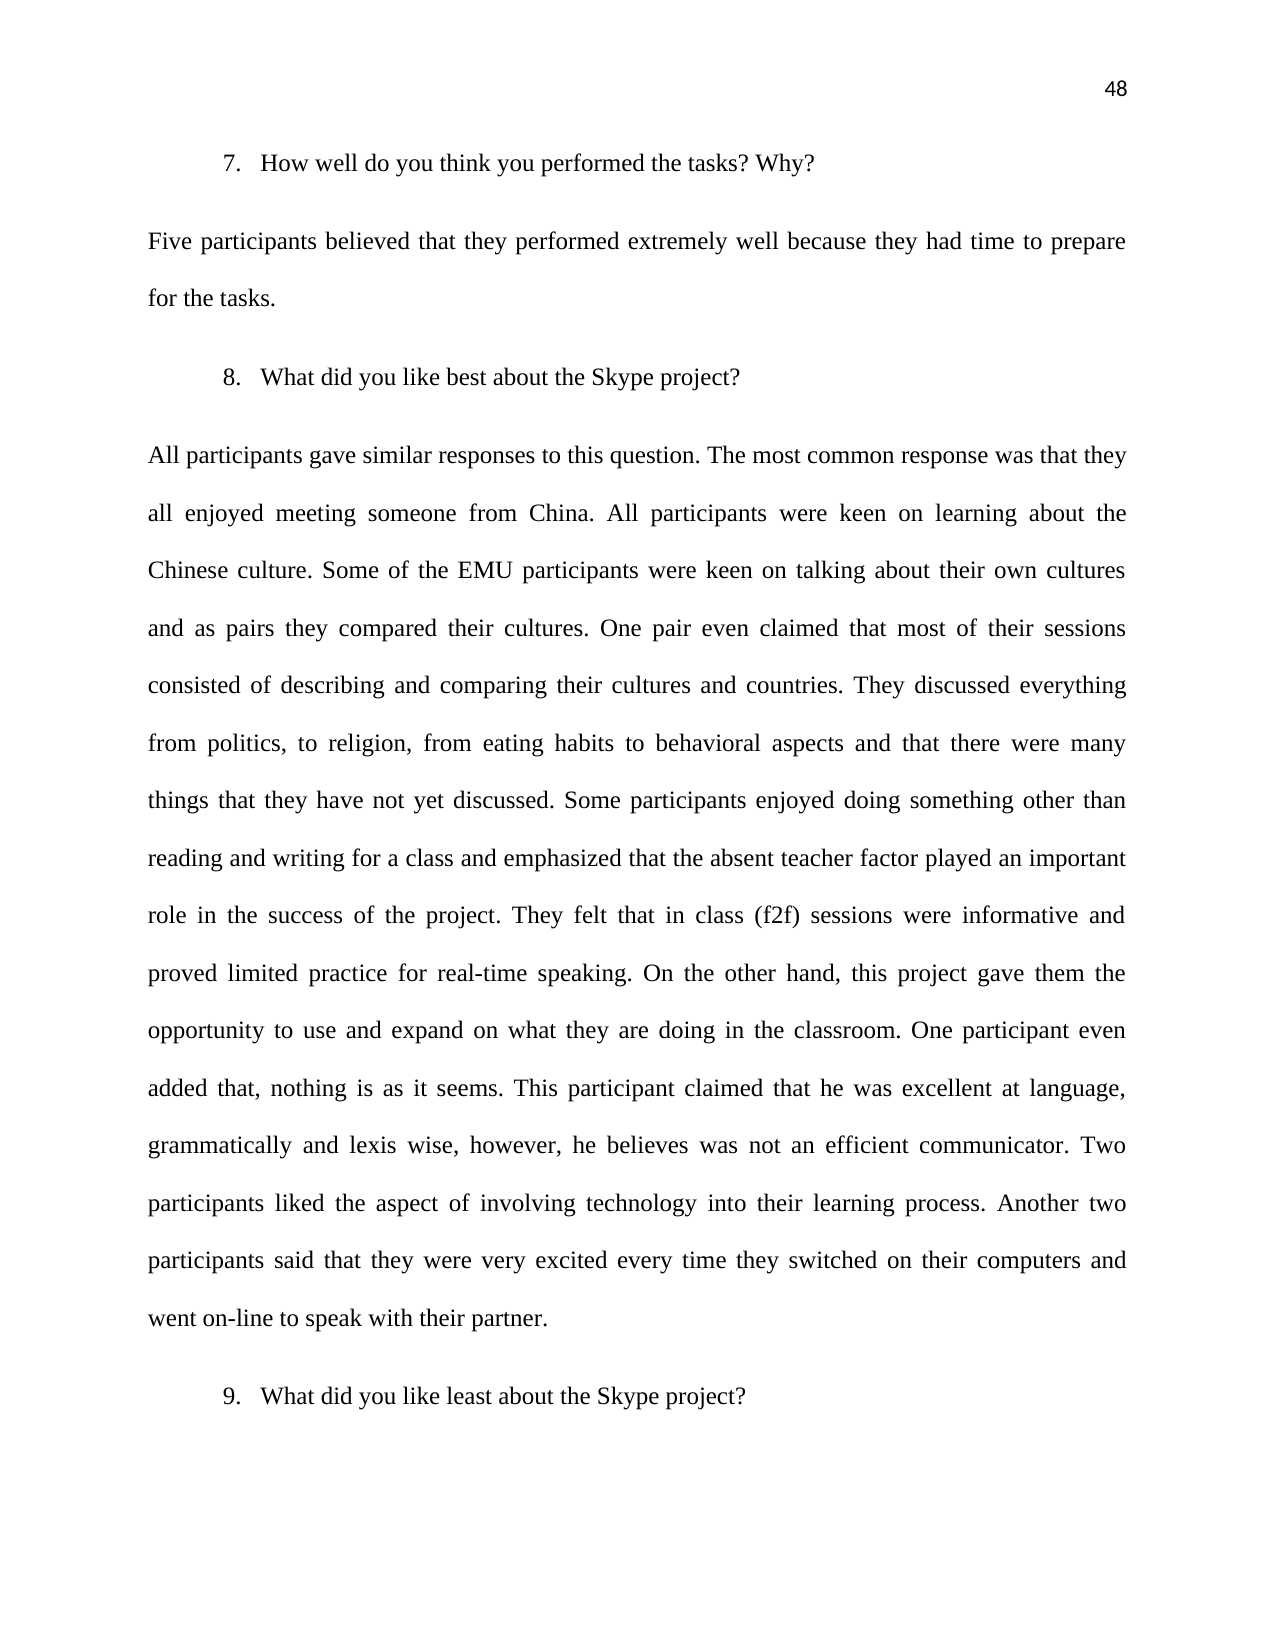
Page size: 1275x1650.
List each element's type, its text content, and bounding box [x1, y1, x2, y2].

text Five participants believed that they performed extremely well because they had time to prepare for the tasks. [148, 226, 1127, 312]
list How well do you think you performed the tasks? Why? [223, 148, 1127, 176]
list What did you like best about the Skype project? [223, 362, 1127, 391]
text All participants gave similar responses to this question. The most common response was that they all enjoyed meeting someone from China. All participants were keen on learning about the Chinese culture. Some of the EMU participants were keen on talking about their own cultures and as pairs they compared their cultures. One pair even claimed that most of their sessions consisted of describing and comparing their cultures and countries. They discussed everything from politics, to religion, from eating habits to behavioral aspects and that there were many things that they have not yet discussed. Some participants enjoyed doing something other than reading and writing for a class and emphasized that the absent teacher factor played an important role in the success of the project. They felt that in class (f2f) sessions were informative and proved limited practice for real-time speaking. On the other hand, this project gave them the opportunity to use and expand on what they are doing in the classroom. One participant even added that, nothing is as it seems. This participant claimed that he was excellent at language, grammatically and lexis wise, however, he believes was not an efficient communicator. Two participants liked the aspect of involving technology into their learning process. Another two participants said that they were very excited every time they switched on their computers and went on-line to speak with their partner. [148, 440, 1127, 1331]
list What did you like least about the Skype project? [223, 1381, 1127, 1410]
